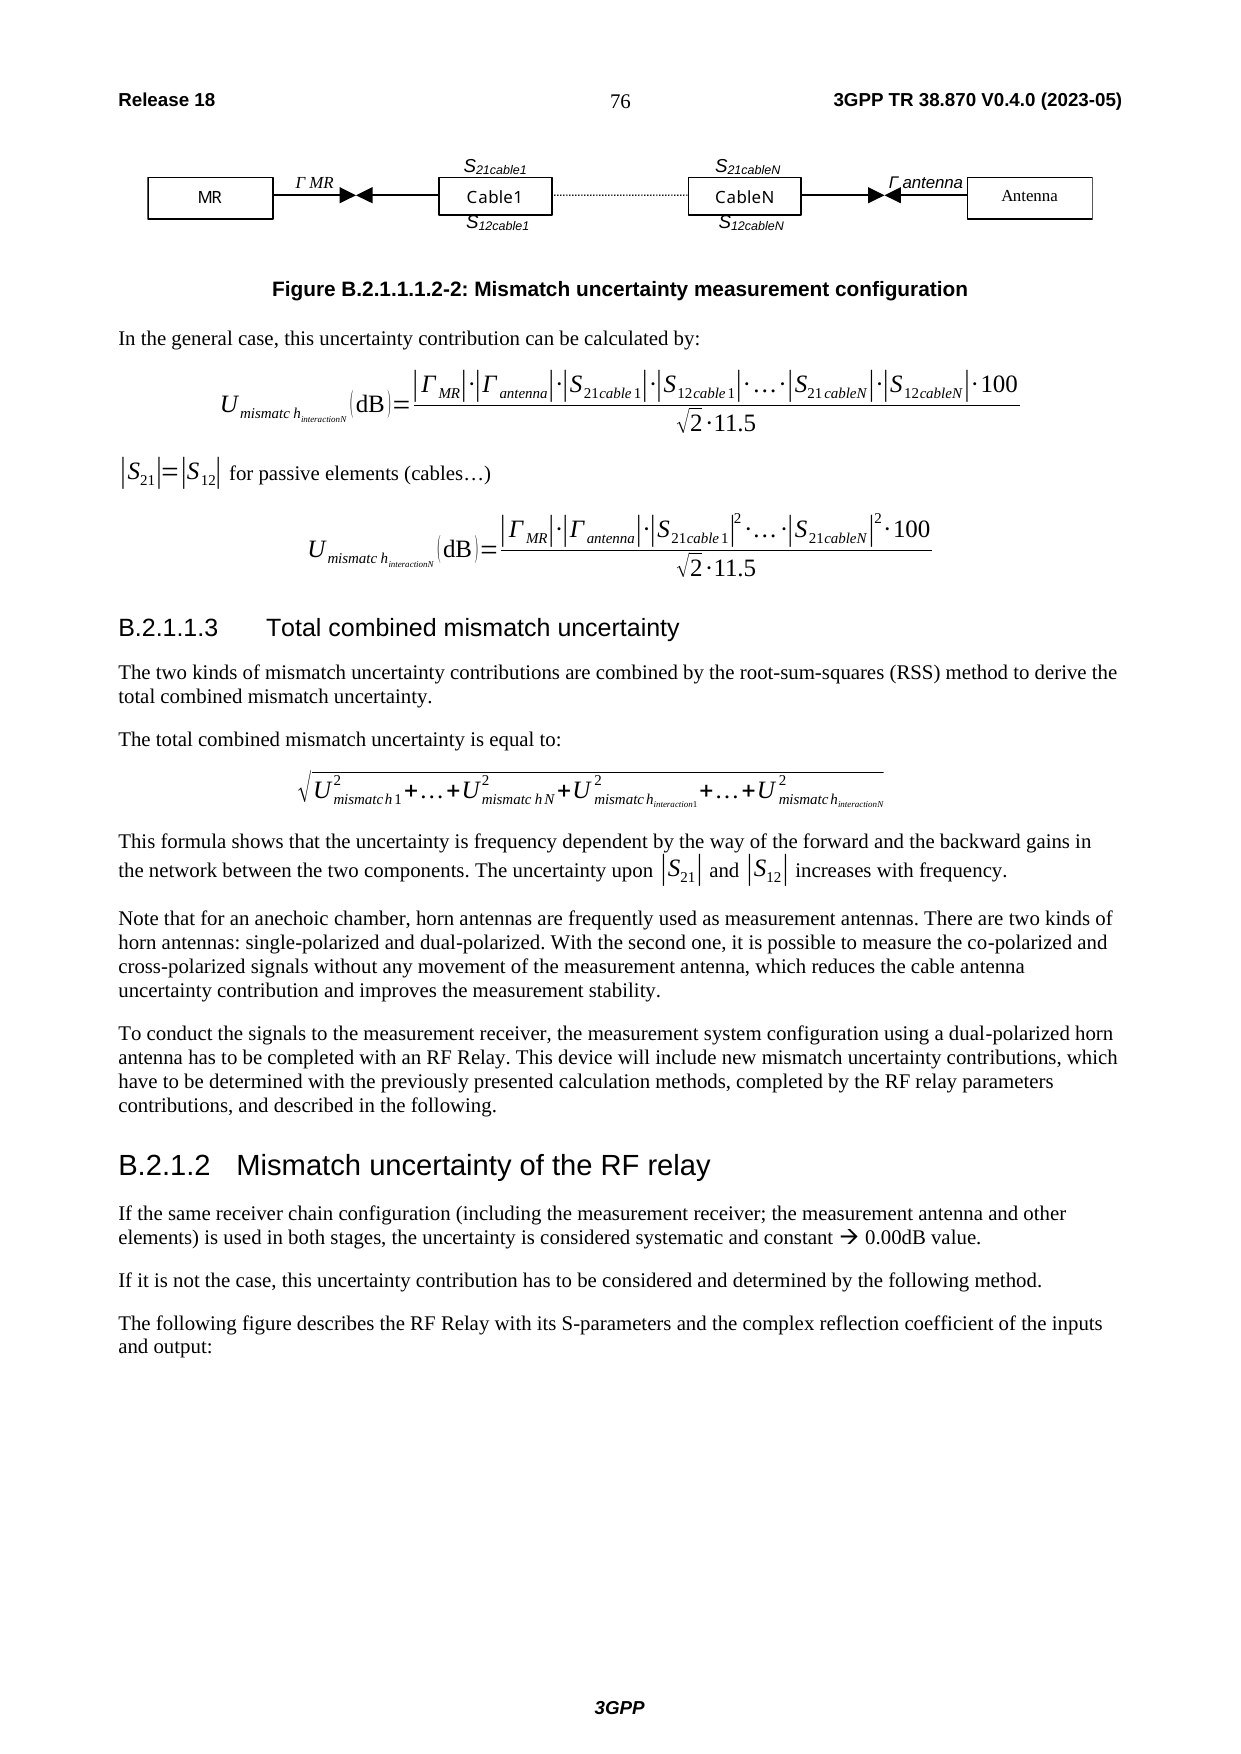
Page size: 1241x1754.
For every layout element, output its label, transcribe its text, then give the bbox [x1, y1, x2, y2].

text If the same receiver chain configuration (including the measurement receiver; the measurement antenna and other elements) is used in both stages, the uncertainty is considered systematic and constant 0.00dB value. [118, 1201, 1122, 1249]
text The following figure describes the RF Relay with its S-parameters and the complex reflection coefficient of the inputs and output: [118, 1310, 1122, 1358]
text Note that for an anechoic chamber, horn antennas are frequently used as measurement antennas. There are two kinds of horn antennas: single-polarized and dual-polarized. With the second one, it is possible to measure the co-polarized and cross-polarized signals without any movement of the measurement antenna, which reduces the cable antenna uncertainty contribution and improves the measurement stability. [118, 906, 1122, 1002]
text The total combined mismatch uncertainty is equal to: [118, 727, 1122, 751]
text Figure B.2.1.1.1.2-2: Mismatch uncertainty measurement configuration [118, 277, 1122, 301]
text This formula shows that the uncertainty is frequency dependent by the way of the forward and the backward gains in the network between the two components. The uncertainty upon and increases with frequency. [118, 828, 1122, 887]
subtitle B.2.1.1.3 Total combined mismatch uncertainty [118, 613, 1122, 642]
text for passive elements (cables…) [118, 456, 1122, 490]
text The two kinds of mismatch uncertainty contributions are combined by the root-sum-squares (RSS) method to derive the total combined mismatch uncertainty. [118, 660, 1122, 708]
text In the general case, this uncertainty contribution can be calculated by: [118, 326, 1122, 350]
subtitle B.2.1.2 Mismatch uncertainty of the RF relay [118, 1148, 1122, 1182]
text If it is not the case, this uncertainty contribution has to be considered and determined by the following method. [118, 1268, 1122, 1292]
text To conduct the signals to the measurement receiver, the measurement system configuration using a dual-polarized horn antenna has to be completed with an RF Relay. This device will include new mismatch uncertainty contributions, which have to be determined with the previously presented calculation methods, completed by the RF relay parameters contributions, and described in the following. [118, 1021, 1122, 1117]
